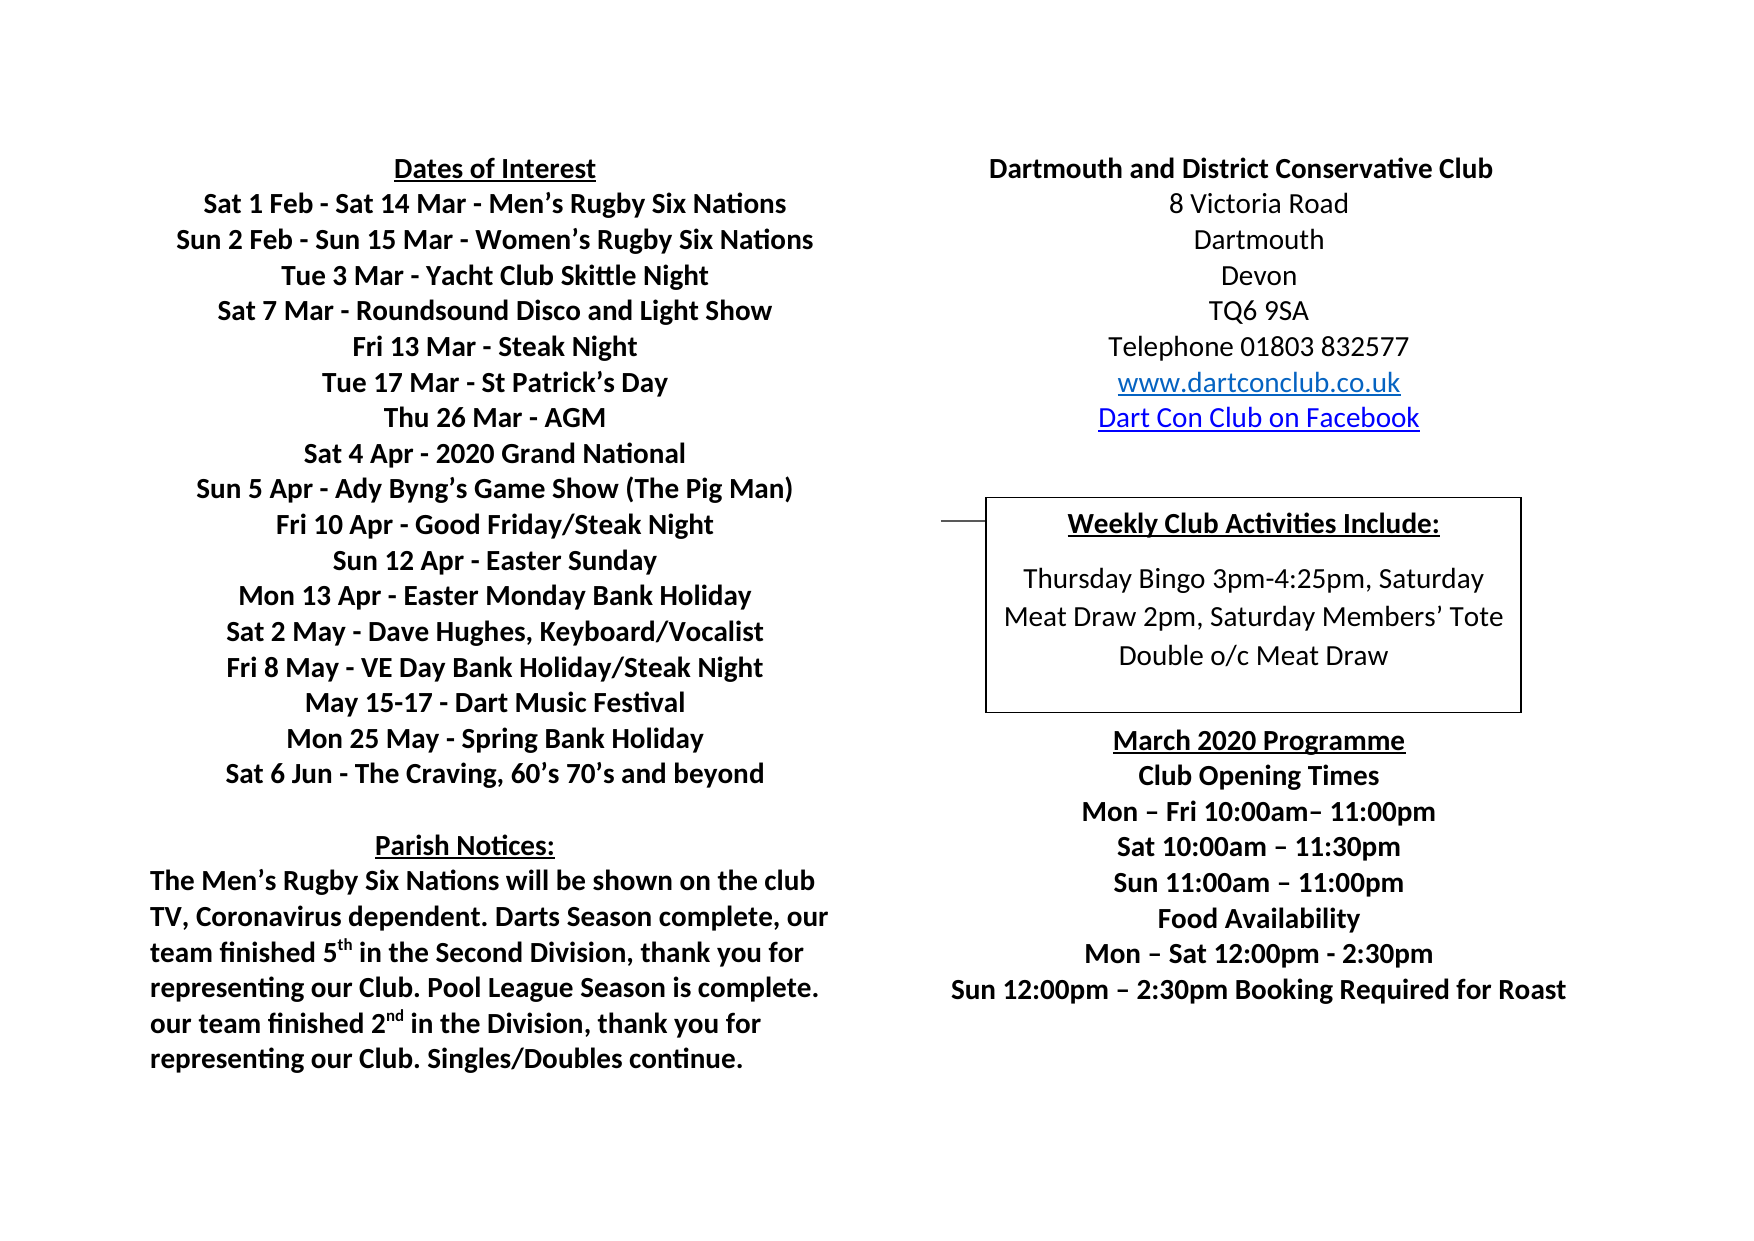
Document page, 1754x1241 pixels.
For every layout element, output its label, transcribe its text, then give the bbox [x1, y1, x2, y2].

text Sun 2 Feb - Sun 15 Mar - Women’s Rugby Six Nations [150, 221, 840, 257]
text 8 Victoria Road [914, 186, 1604, 221]
text Dartmouth and District Conservative Club [914, 150, 1604, 186]
text Devon [914, 257, 1604, 292]
text Sat 1 Feb - Sat 14 Mar - Men’s Rugby Six Nations [150, 186, 840, 221]
text Food Availability [914, 900, 1604, 935]
text Sun 12 Apr - Easter Sunday [150, 542, 840, 577]
text Sun 5 Apr - Ady Byng’s Game Show (The Pig Man) [150, 471, 840, 506]
text Tue 3 Mar - Yacht Club Skittle Night [150, 257, 840, 292]
text Sat 6 Jun - The Craving, 60’s 70’s and beyond [150, 756, 840, 791]
text Sat 2 May - Dave Hughes, Keyboard/Vocalist [150, 613, 840, 649]
text Fri 10 Apr - Good Friday/Steak Night [150, 506, 840, 542]
text The Men’s Rugby Six Nations will be shown on the club TV, Coronavirus dependent. Darts Season complete, our team finished 5th in the Second Division, thank you for representing our Club. Pool League Season is complete. our team finished 2nd in the Division, thank you for representing our Club. Singles/Doubles continue. [150, 862, 840, 1076]
text Sat 10:00am – 11:30pm [914, 828, 1604, 864]
text Parish Notices: [300, 827, 840, 862]
text Mon – Sat 12:00pm - 2:30pm [914, 935, 1604, 971]
text Dates of Interest [150, 150, 840, 186]
text Sat 4 Apr - 2020 Grand National [150, 435, 840, 471]
text Mon 13 Apr - Easter Monday Bank Holiday [150, 577, 840, 613]
text Club Opening Times [914, 757, 1604, 793]
text Fri 13 Mar - Steak Night [150, 328, 840, 364]
text Tue 17 Mar - St Patrick’s Day [150, 364, 840, 399]
text Telephone 01803 832577 [914, 328, 1604, 364]
text May 15-17 - Dart Music Festival [150, 684, 840, 720]
text Sun 12:00pm – 2:30pm Booking Required for Roast [914, 971, 1604, 1007]
text Fri 8 May - VE Day Bank Holiday/Steak Night [150, 649, 840, 684]
text Mon 25 May - Spring Bank Holiday [150, 720, 840, 756]
text Sat 7 Mar - Roundsound Disco and Light Show [150, 292, 840, 328]
text Sun 11:00am – 11:00pm [914, 864, 1604, 900]
text Thu 26 Mar - AGM [150, 399, 840, 435]
text www.dartconclub.co.uk [914, 364, 1604, 399]
text TQ6 9SA [914, 292, 1604, 328]
text Mon – Fri 10:00am– 11:00pm [914, 793, 1604, 828]
text March 2020 Programme [914, 694, 1604, 757]
text Dartmouth [914, 221, 1604, 257]
text Dart Con Club on Facebook [914, 399, 1604, 435]
